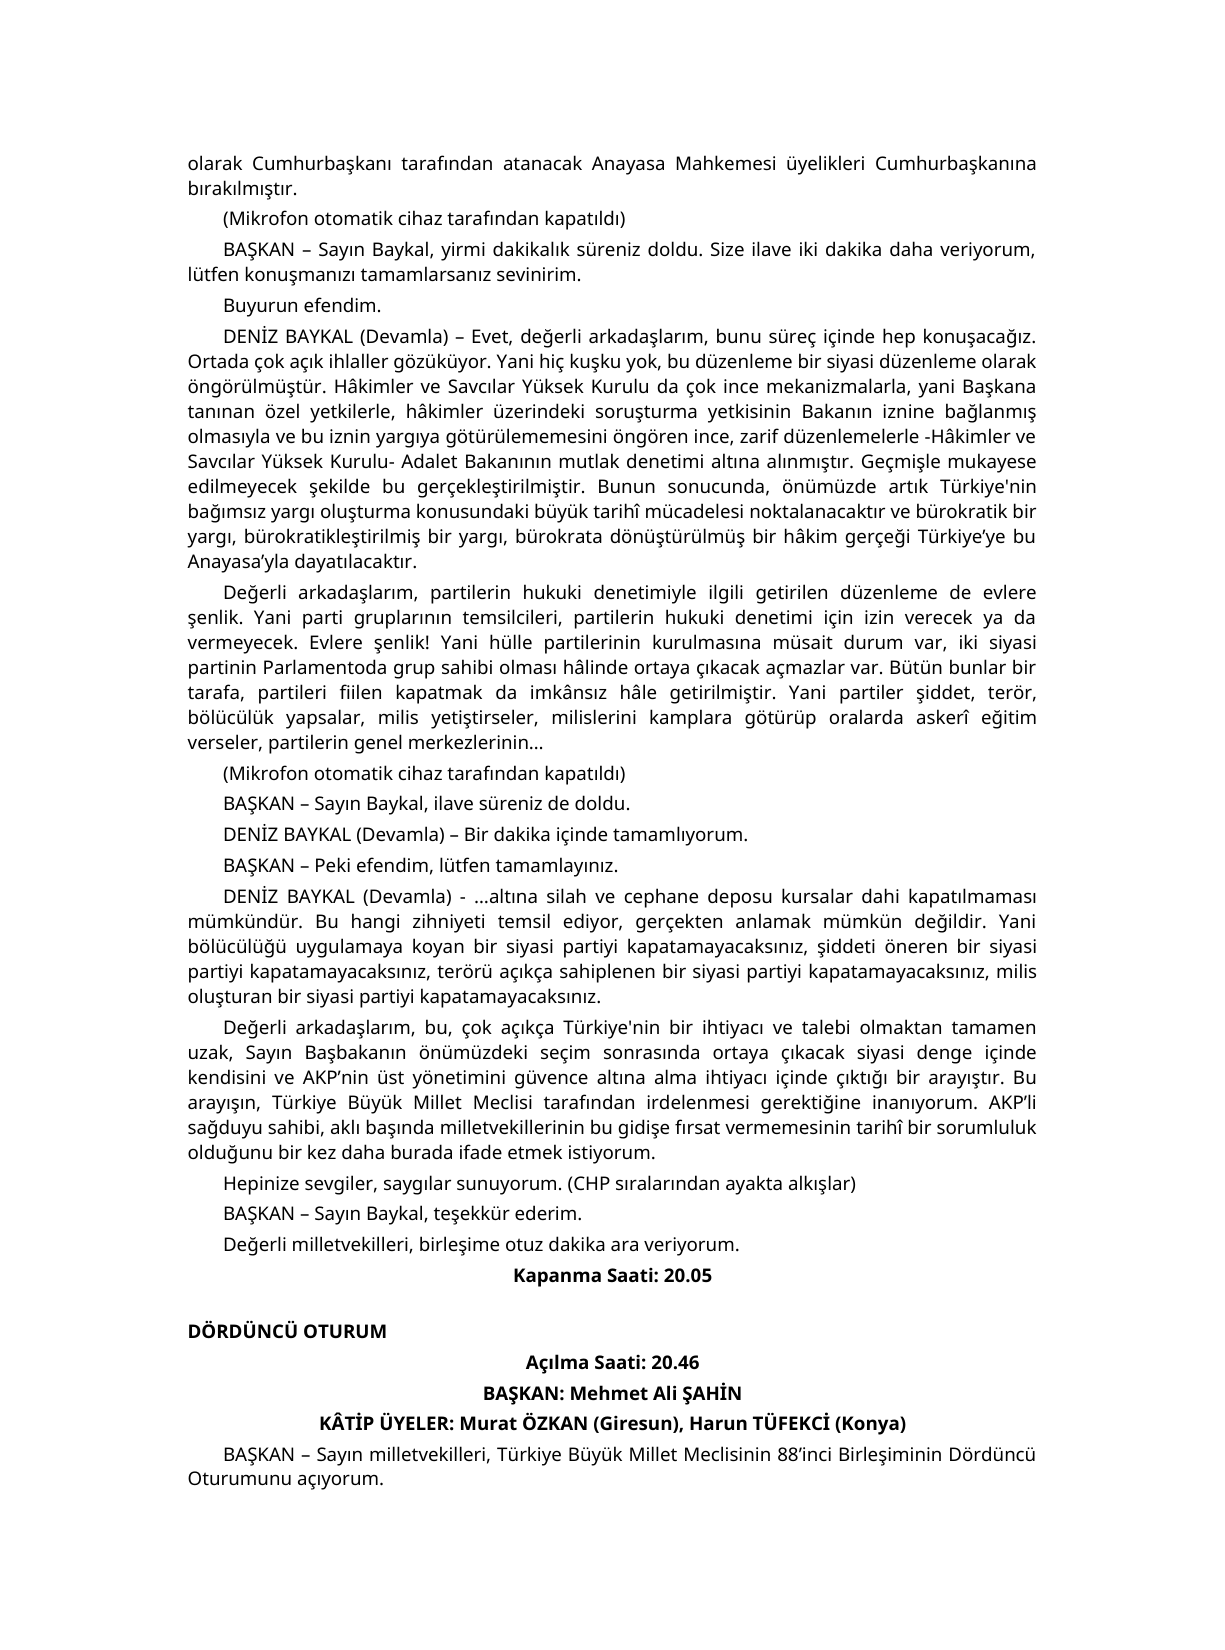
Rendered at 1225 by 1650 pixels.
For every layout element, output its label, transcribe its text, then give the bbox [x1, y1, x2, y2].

text (Mikrofon otomatik cihaz tarafından kapatıldı) [187, 760, 1037, 785]
text KÂTİP ÜYELER: Murat ÖZKAN (Giresun), Harun TÜFEKCİ (Konya) [187, 1411, 1037, 1436]
text BAŞKAN – Sayın Baykal, ilave süreniz de doldu. [187, 791, 1037, 816]
text DÖRDÜNCÜ OTURUM [187, 1293, 1037, 1343]
text Değerli arkadaşlarım, bu, çok açıkça Türkiye'nin bir ihtiyacı ve talebi olmaktan tamamen uzak, Sayın Başbakanın önümüzdeki seçim sonrasında ortaya çıkacak siyasi denge içinde kendisini ve AKP’nin üst yönetimini güvence altına alma ihtiyacı içinde çıktığı bir arayıştır. Bu arayışın, Türkiye Büyük Millet Meclisi tarafından irdelenmesi gerektiğine inanıyorum. AKP’li sağduyu sahibi, aklı başında milletvekillerinin bu gidişe fırsat vermemesinin tarihî bir sorumluluk olduğunu bir kez daha burada ifade etmek istiyorum. [187, 1014, 1037, 1164]
text BAŞKAN – Sayın Baykal, yirmi dakikalık süreniz doldu. Size ilave iki dakika daha veriyorum, lütfen konuşmanızı tamamlarsanız sevinirim. [187, 237, 1037, 287]
text DENİZ BAYKAL (Devamla) - …altına silah ve cephane deposu kursalar dahi kapatılmaması mümkündür. Bu hangi zihniyeti temsil ediyor, gerçekten anlamak mümkün değildir. Yani bölücülüğü uygulamaya koyan bir siyasi partiyi kapatamayacaksınız, şiddeti öneren bir siyasi partiyi kapatamayacaksınız, terörü açıkça sahiplenen bir siyasi partiyi kapatamayacaksınız, milis oluşturan bir siyasi partiyi kapatamayacaksınız. [187, 883, 1037, 1008]
text BAŞKAN – Sayın milletvekilleri, Türkiye Büyük Millet Meclisinin 88’inci Birleşiminin Dördüncü Oturumunu açıyorum. [187, 1442, 1037, 1490]
text Kapanma Saati: 20.05 [187, 1262, 1037, 1287]
text BAŞKAN: Mehmet Ali ŞAHİN [187, 1380, 1037, 1405]
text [187, 150, 1037, 200]
text Hepinize sevgiler, saygılar sunuyorum. (CHP sıralarından ayakta alkışlar) [187, 1170, 1037, 1195]
text BAŞKAN – Peki efendim, lütfen tamamlayınız. [187, 852, 1037, 877]
text DENİZ BAYKAL (Devamla) – Bir dakika içinde tamamlıyorum. [187, 822, 1037, 847]
text DENİZ BAYKAL (Devamla) – Evet, değerli arkadaşlarım, bunu süreç içinde hep konuşacağız. Ortada çok açık ihlaller gözüküyor. Yani hiç kuşku yok, bu düzenleme bir siyasi düzenleme olarak öngörülmüştür. Hâkimler ve Savcılar Yüksek Kurulu da çok ince mekanizmalarla, yani Başkana tanınan özel yetkilerle, hâkimler üzerindeki soruşturma yetkisinin Bakanın iznine bağlanmış olmasıyla ve bu iznin yargıya götürülememesini öngören ince, zarif düzenlemelerle -Hâkimler ve Savcılar Yüksek Kurulu- Adalet Bakanının mutlak denetimi altına alınmıştır. Geçmişle mukayese edilmeyecek şekilde bu gerçekleştirilmiştir. Bunun sonucunda, önümüzde artık Türkiye'nin bağımsız yargı oluşturma konusundaki büyük tarihî mücadelesi noktalanacaktır ve bürokratik bir yargı, bürokratikleştirilmiş bir yargı, bürokrata dönüştürülmüş bir hâkim gerçeği Türkiye’ye bu Anayasa’yla dayatılacaktır. [187, 323, 1037, 573]
text Değerli milletvekilleri, birleşime otuz dakika ara veriyorum. [187, 1232, 1037, 1257]
text Değerli arkadaşlarım, partilerin hukuki denetimiyle ilgili getirilen düzenleme de evlere şenlik. Yani parti gruplarının temsilcileri, partilerin hukuki denetimi için izin verecek ya da vermeyecek. Evlere şenlik! Yani hülle partilerinin kurulmasına müsait durum var, iki siyasi partinin Parlamentoda grup sahibi olması hâlinde ortaya çıkacak açmazlar var. Bütün bunlar bir tarafa, partileri fiilen kapatmak da imkânsız hâle getirilmiştir. Yani partiler şiddet, terör, bölücülük yapsalar, milis yetiştirseler, milislerini kamplara götürüp oralarda askerî eğitim verseler, partilerin genel merkezlerinin… [187, 579, 1037, 754]
text BAŞKAN – Sayın Baykal, teşekkür ederim. [187, 1201, 1037, 1226]
text Buyurun efendim. [187, 292, 1037, 317]
text Açılma Saati: 20.46 [187, 1349, 1037, 1374]
text (Mikrofon otomatik cihaz tarafından kapatıldı) [187, 206, 1037, 231]
